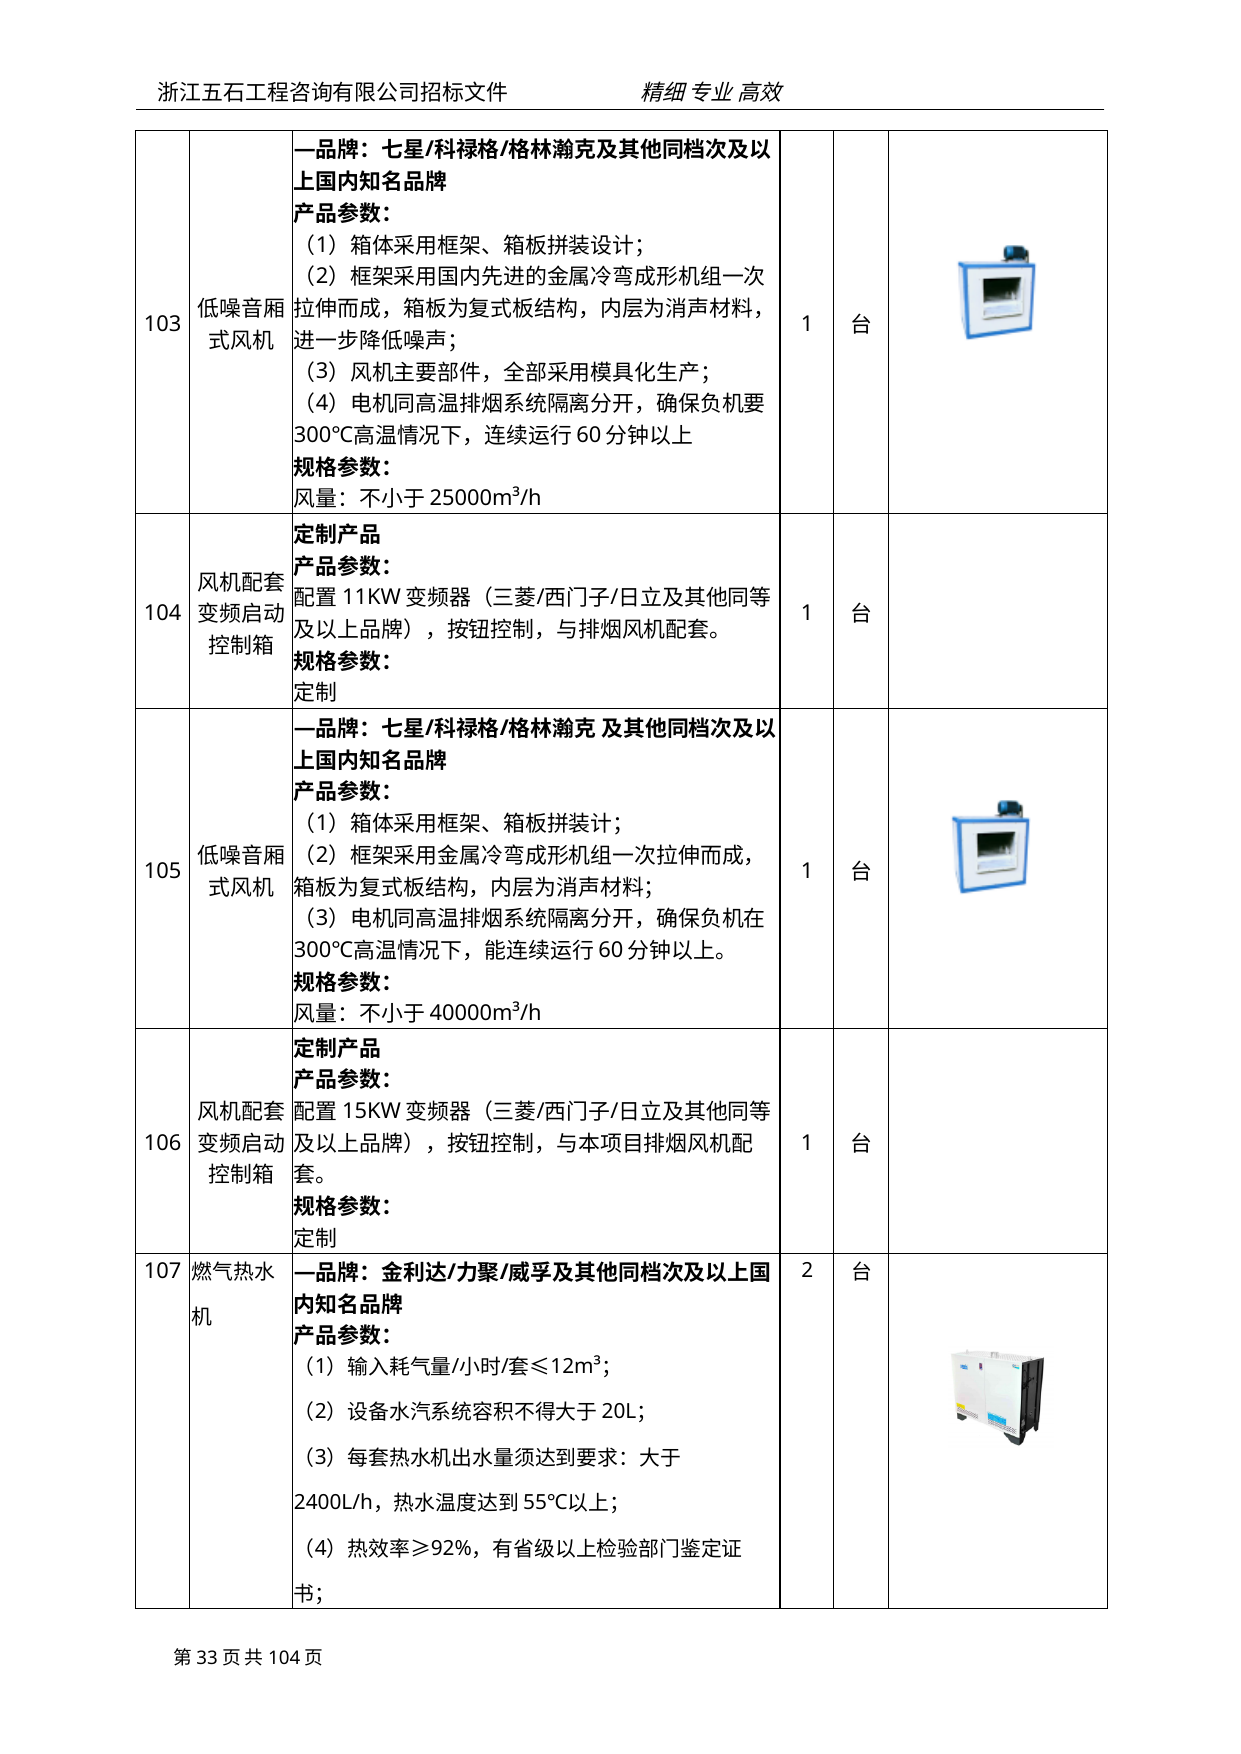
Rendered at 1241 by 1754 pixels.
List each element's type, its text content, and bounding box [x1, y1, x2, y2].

table_cell [889, 131, 1107, 513]
table_cell 台 [834, 514, 888, 708]
table_cell 燃气热水机 [190, 1254, 292, 1607]
table_cell 台 [834, 1254, 888, 1607]
table_cell [889, 514, 1107, 708]
table_cell 1 [781, 709, 833, 1028]
table_cell 103 [136, 131, 189, 513]
picture [947, 1345, 1054, 1449]
table_cell 风机配套变频启动控制箱 [190, 514, 292, 708]
picture [948, 799, 1031, 895]
picture [954, 245, 1037, 341]
table_cell 2 [781, 1254, 833, 1607]
table_cell 低噪音厢式风机 [190, 131, 292, 513]
table_cell 台 [834, 1029, 888, 1252]
table_cell 106 [136, 1029, 189, 1252]
table_cell 107 [136, 1254, 189, 1607]
table_cell [889, 1254, 1107, 1607]
table_cell 风机配套变频启动控制箱 [190, 1029, 292, 1252]
table_cell 定制产品 产品参数： 配置15KW变频器（三菱/西门子/日立及其他同等及以上品牌），按钮控制，与本项目排烟风机配套。 规格参数： 定制 [293, 1029, 779, 1252]
table_cell 台 [834, 709, 888, 1028]
table_cell 1 [781, 131, 833, 513]
table_cell 台 [834, 131, 888, 513]
table_cell [889, 709, 1107, 1028]
table_cell 104 [136, 514, 189, 708]
table_cell —品牌：七星/科禄格/格林瀚克 及其他同档次及以上国内知名品牌 产品参数： 箱体采用框架、箱板拼装计； 框架采用金属冷弯成形机组一次拉伸而成，箱板为复式板结构，内层为消声材料； 电机同高温排烟系统隔离分开，确保负机在300℃高温情况下，能连续运行60分钟以上。 规格参数： 风量：不小于40000m³/h [293, 709, 779, 1028]
table_cell —品牌：七星/科禄格/格林瀚克及其他同档次及以上国内知名品牌 产品参数： 箱体采用框架、箱板拼装设计； 框架采用国内先进的金属冷弯成形机组一次拉伸而成，箱板为复式板结构，内层为消声材料，进一步降低噪声； 风机主要部件，全部采用模具化生产； 电机同高温排烟系统隔离分开，确保负机要300℃高温情况下，连续运行60分钟以上 规格参数： 风量：不小于25000m³/h [293, 131, 779, 513]
table_cell 1 [781, 1029, 833, 1252]
table_cell 1 [781, 514, 833, 708]
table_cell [293, 1254, 779, 1607]
table_cell 定制产品 产品参数： 配置11KW变频器（三菱/西门子/日立及其他同等及以上品牌），按钮控制，与排烟风机配套。 规格参数： 定制 [293, 514, 779, 708]
table_cell 低噪音厢式风机 [190, 709, 292, 1028]
table_cell 105 [136, 709, 189, 1028]
table_cell [889, 1029, 1107, 1252]
